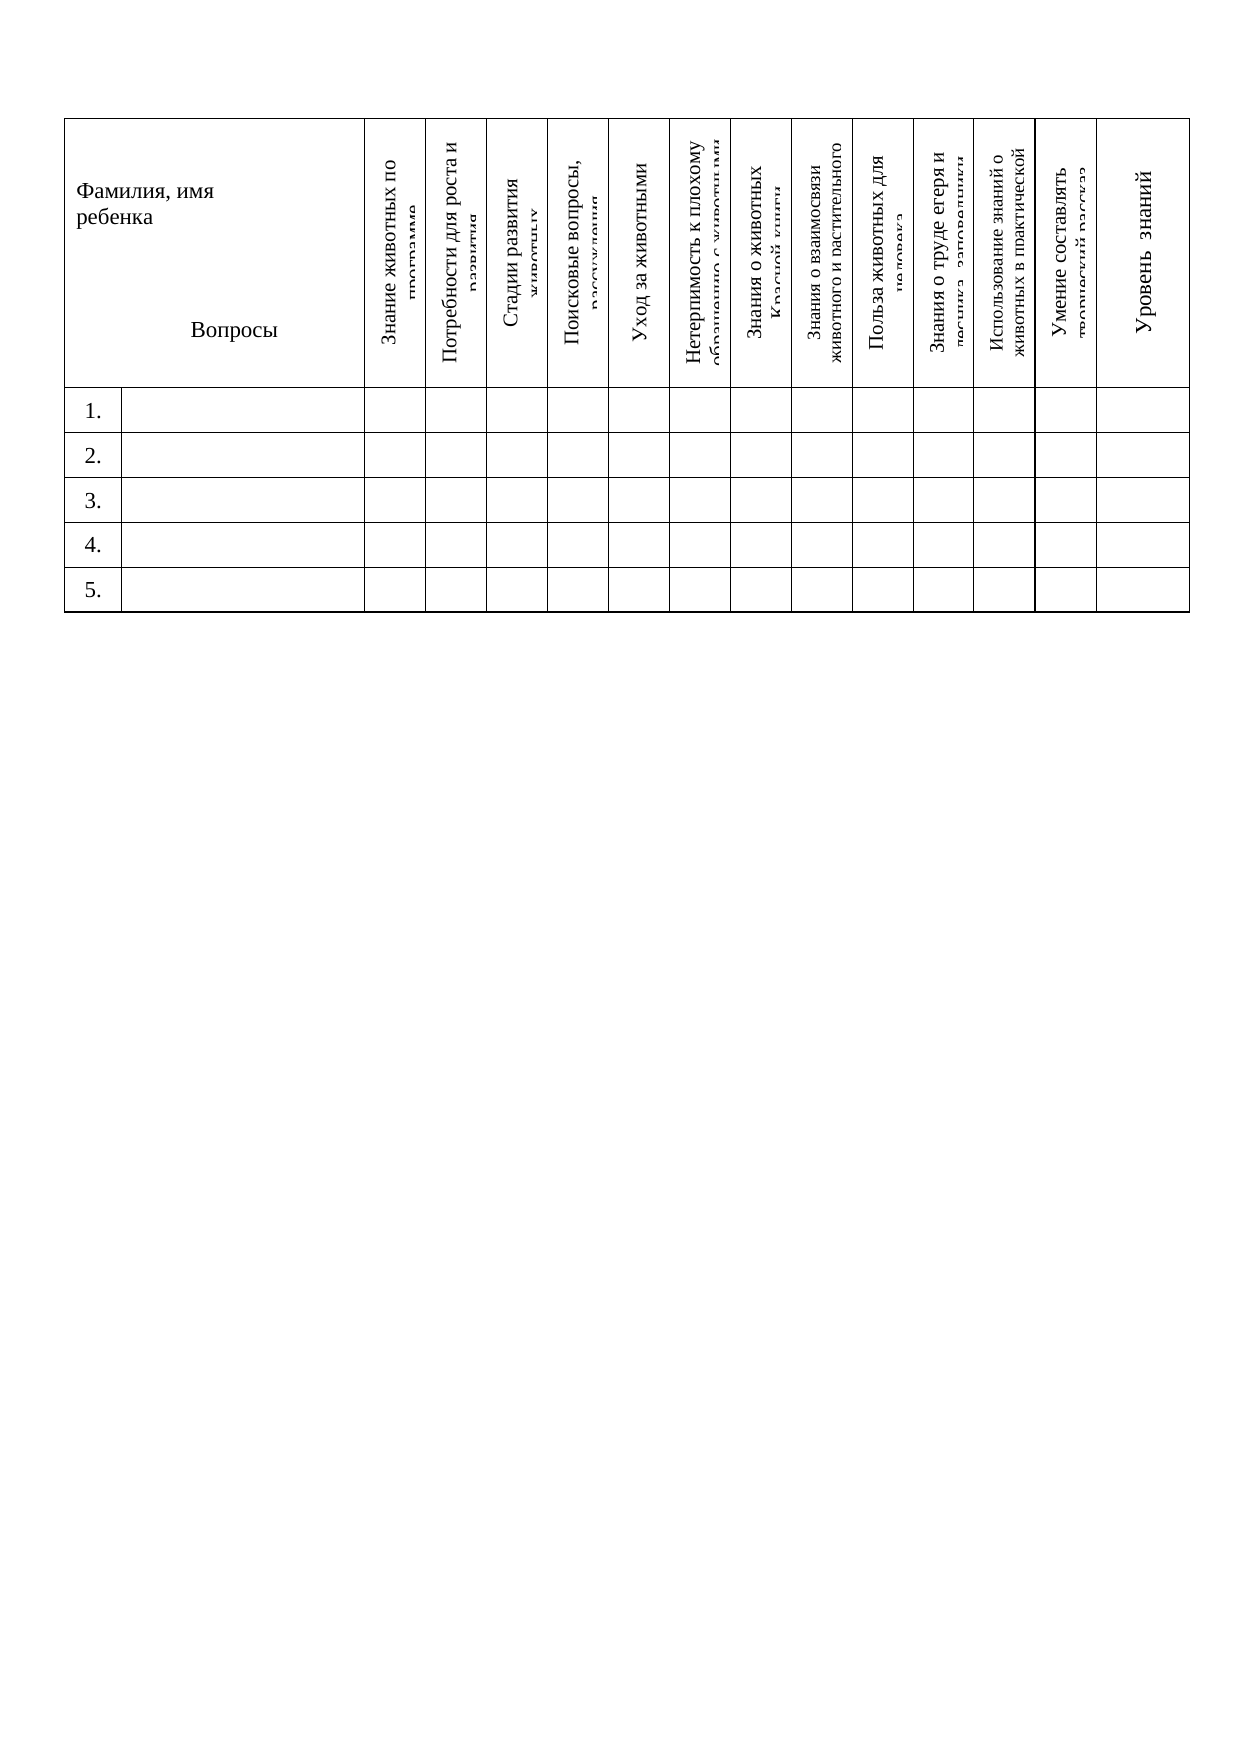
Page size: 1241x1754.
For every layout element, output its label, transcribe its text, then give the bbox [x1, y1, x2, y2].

table_cell [974, 523, 1034, 567]
table_cell [670, 568, 730, 611]
table_cell [122, 523, 364, 567]
table_cell [853, 478, 913, 522]
table_header Фамилия, имя ребенка Вопросы [65, 119, 364, 387]
table_cell [122, 433, 364, 477]
table_cell [670, 433, 730, 477]
table_cell [731, 478, 791, 522]
table_cell [1036, 568, 1096, 611]
table_cell [122, 568, 364, 611]
table_header Знания о труде егеря и лесника, заповедники [914, 119, 973, 387]
table_cell [792, 388, 852, 432]
table_cell [487, 478, 547, 522]
table_cell [426, 433, 486, 477]
table_header Знания о взаимосвязи животного и растительного мира [792, 119, 852, 387]
table_header Стадии развития животных [487, 119, 547, 387]
table_header Уровень знаний [1097, 119, 1189, 387]
table_cell [792, 478, 852, 522]
table_cell [853, 568, 913, 611]
table_header Нетерпимость к плохому обращению с животными [670, 119, 730, 387]
table_cell [914, 523, 973, 567]
table_cell [1097, 478, 1189, 522]
table_cell [1097, 523, 1189, 567]
table_cell [1036, 388, 1096, 432]
table_cell [548, 388, 608, 432]
table_cell [426, 388, 486, 432]
table_cell [609, 568, 669, 611]
table_cell [914, 433, 973, 477]
table_cell [548, 433, 608, 477]
table_cell 4. [65, 523, 121, 567]
table_cell [914, 568, 973, 611]
table_cell [487, 433, 547, 477]
table_cell [914, 478, 973, 522]
table_cell [1036, 478, 1096, 522]
table_cell [792, 568, 852, 611]
table_cell [792, 433, 852, 477]
table_header Потребности для роста и развития [426, 119, 486, 387]
table_cell [1097, 388, 1189, 432]
table_cell [426, 523, 486, 567]
table_cell [426, 478, 486, 522]
table_cell [731, 568, 791, 611]
table_cell [974, 478, 1034, 522]
table_cell [670, 523, 730, 567]
table_cell [974, 433, 1034, 477]
table_cell 3. [65, 478, 121, 522]
table_cell 5. [65, 568, 121, 611]
table_cell [1036, 433, 1096, 477]
table_cell [974, 388, 1034, 432]
table_cell [487, 388, 547, 432]
table_header Умение составлять творческий рассказ [1036, 119, 1096, 387]
table_cell [731, 388, 791, 432]
table_cell [365, 433, 425, 477]
table_cell [731, 433, 791, 477]
table_cell [487, 568, 547, 611]
table_cell [670, 478, 730, 522]
table_cell [609, 478, 669, 522]
table_header Знания о животных Красной книги [731, 119, 791, 387]
table_cell [853, 388, 913, 432]
table_cell [426, 568, 486, 611]
table_cell [487, 523, 547, 567]
table_cell [365, 523, 425, 567]
table_cell 1. [65, 388, 121, 432]
table_cell [914, 388, 973, 432]
table_header Использование знаний о животных в практической деяткльности [974, 119, 1034, 387]
table_cell [1097, 433, 1189, 477]
table_cell [1036, 523, 1096, 567]
table_cell [731, 523, 791, 567]
table_cell [609, 388, 669, 432]
table_cell [122, 478, 364, 522]
table_header Уход за животными [609, 119, 669, 387]
table_cell [792, 523, 852, 567]
table_header Знание животных по программе [365, 119, 425, 387]
table_cell [853, 433, 913, 477]
table_cell [853, 523, 913, 567]
table_cell [1097, 568, 1189, 611]
table_cell [548, 523, 608, 567]
table_cell [548, 568, 608, 611]
table_cell 2. [65, 433, 121, 477]
table_cell [365, 478, 425, 522]
table_cell [609, 433, 669, 477]
table_cell [670, 388, 730, 432]
table_cell [974, 568, 1034, 611]
table_cell [122, 388, 364, 432]
table_cell [548, 478, 608, 522]
table_cell [609, 523, 669, 567]
table_cell [365, 388, 425, 432]
table_header Польза животных для человека [853, 119, 913, 387]
table_header Поисковые вопросы, рассуждения [548, 119, 608, 387]
table_cell [365, 568, 425, 611]
